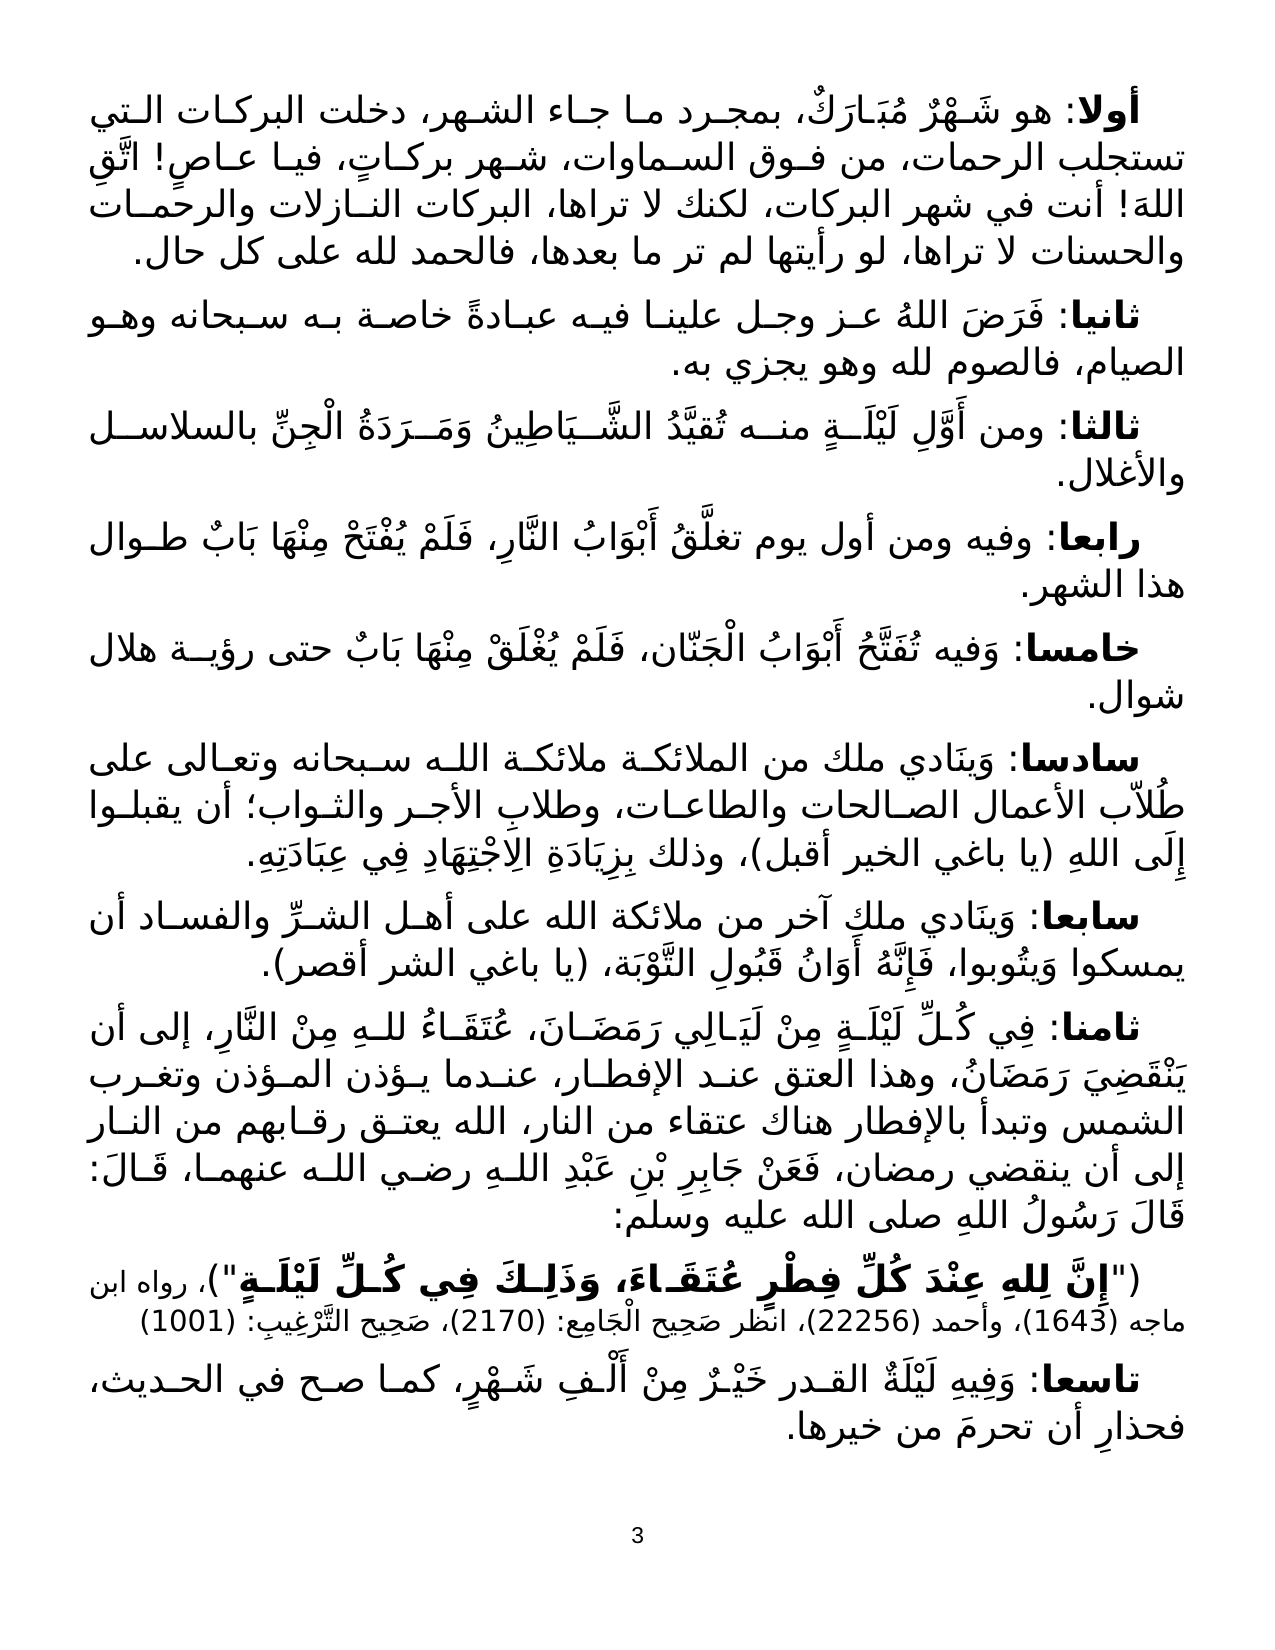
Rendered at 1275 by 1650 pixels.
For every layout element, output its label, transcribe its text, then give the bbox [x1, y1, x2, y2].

text ("إِنَّ لِلهِ عِنْدَ كُلِّ فِطْرٍ عُتَقَاءَ، وَذَلِكَ فِي كُلِّ لَيْلَةٍ")، رواه ابن ماجه (1643)، وأحمد (22256)، انظر صَحِيح الْجَامِع: (2170)، صَحِيح التَّرْغِيبِ: (1001) [89, 1258, 1186, 1338]
text ثالثا: ومن أَوَّلِ لَيْلَةٍ منه تُقيَّدُ الشَّيَاطِينُ وَمَرَدَةُ الْجِنِّ بالسلاسل والأغلال. [89, 404, 1186, 495]
text سادسا: وَينَادي ملك من الملائكة ملائكة الله سبحانه وتعالى على طُلاّب الأعمال الصالحات والطاعات، وطلابِ الأجر والثواب؛ أن يقبلوا إِلَى اللهِ (يا باغي الخير أقبل)، وذلك بِزِيَادَةِ الِاجْتِهَادِ فِي عِبَادَتِهِ. [89, 737, 1186, 875]
text خامسا: وَفيه تُفَتَّحُ أَبْوَابُ الْجَنّان، فَلَمْ يُغْلَقْ مِنْهَا بَابٌ حتى رؤية هلال شوال. [89, 626, 1186, 717]
text سابعا: وَينَادي ملك آخر من ملائكة الله على أهل الشرِّ والفساد أن يمسكوا وَيتُوبوا، فَإِنَّهُ أَوَانُ قَبُولِ التَّوْبَة، (يا باغي الشر أقصر). [89, 895, 1186, 986]
text أولا: هو شَهْرٌ مُبَارَكٌ، بمجرد ما جاء الشهر، دخلت البركات التي تستجلب الرحمات، من فوق السماوات، شهر بركاتٍ، فيا عاصٍ! اتَّقِ اللهَ! أنت في شهر البركات، لكنك لا تراها، البركات النازلات والرحمات والحسنات لا تراها، لو رأيتها لم تر ما بعدها، فالحمد لله على كل حال. [89, 89, 1186, 273]
text ثامنا: فِي كُلِّ لَيْلَةٍ مِنْ لَيَالِي رَمَضَانَ، عُتَقَاءُ للهِ مِنْ النَّارِ، إلى أن يَنْقَضِيَ رَمَضَانُ، وهذا العتق عند الإفطار، عندما يؤذن المؤذن وتغرب الشمس وتبدأ بالإفطار هناك عتقاء من النار، الله يعتق رقابهم من النار إلى أن ينقضي رمضان، فَعَنْ جَابِرِ بْنِ عَبْدِ اللهِ رضي الله عنهما، قَالَ: قَالَ رَسُولُ اللهِ صلى الله عليه وسلم: [89, 1006, 1186, 1238]
text ثانيا: فَرَضَ اللهُ عز وجل علينا فيه عبادةً خاصة به سبحانه وهو الصيام، فالصوم لله وهو يجزي به. [89, 294, 1186, 384]
text تاسعا: وَفِيهِ لَيْلَةٌ القدر خَيْرٌ مِنْ أَلْفِ شَهْرٍ، كما صح في الحديث، فحذارِ أن تحرمَ من خيرها. [89, 1357, 1186, 1448]
text رابعا: وفيه ومن أول يوم تغلَّقُ أَبْوَابُ النَّارِ، فَلَمْ يُفْتَحْ مِنْهَا بَابٌ طوال هذا الشهر. [89, 515, 1186, 606]
